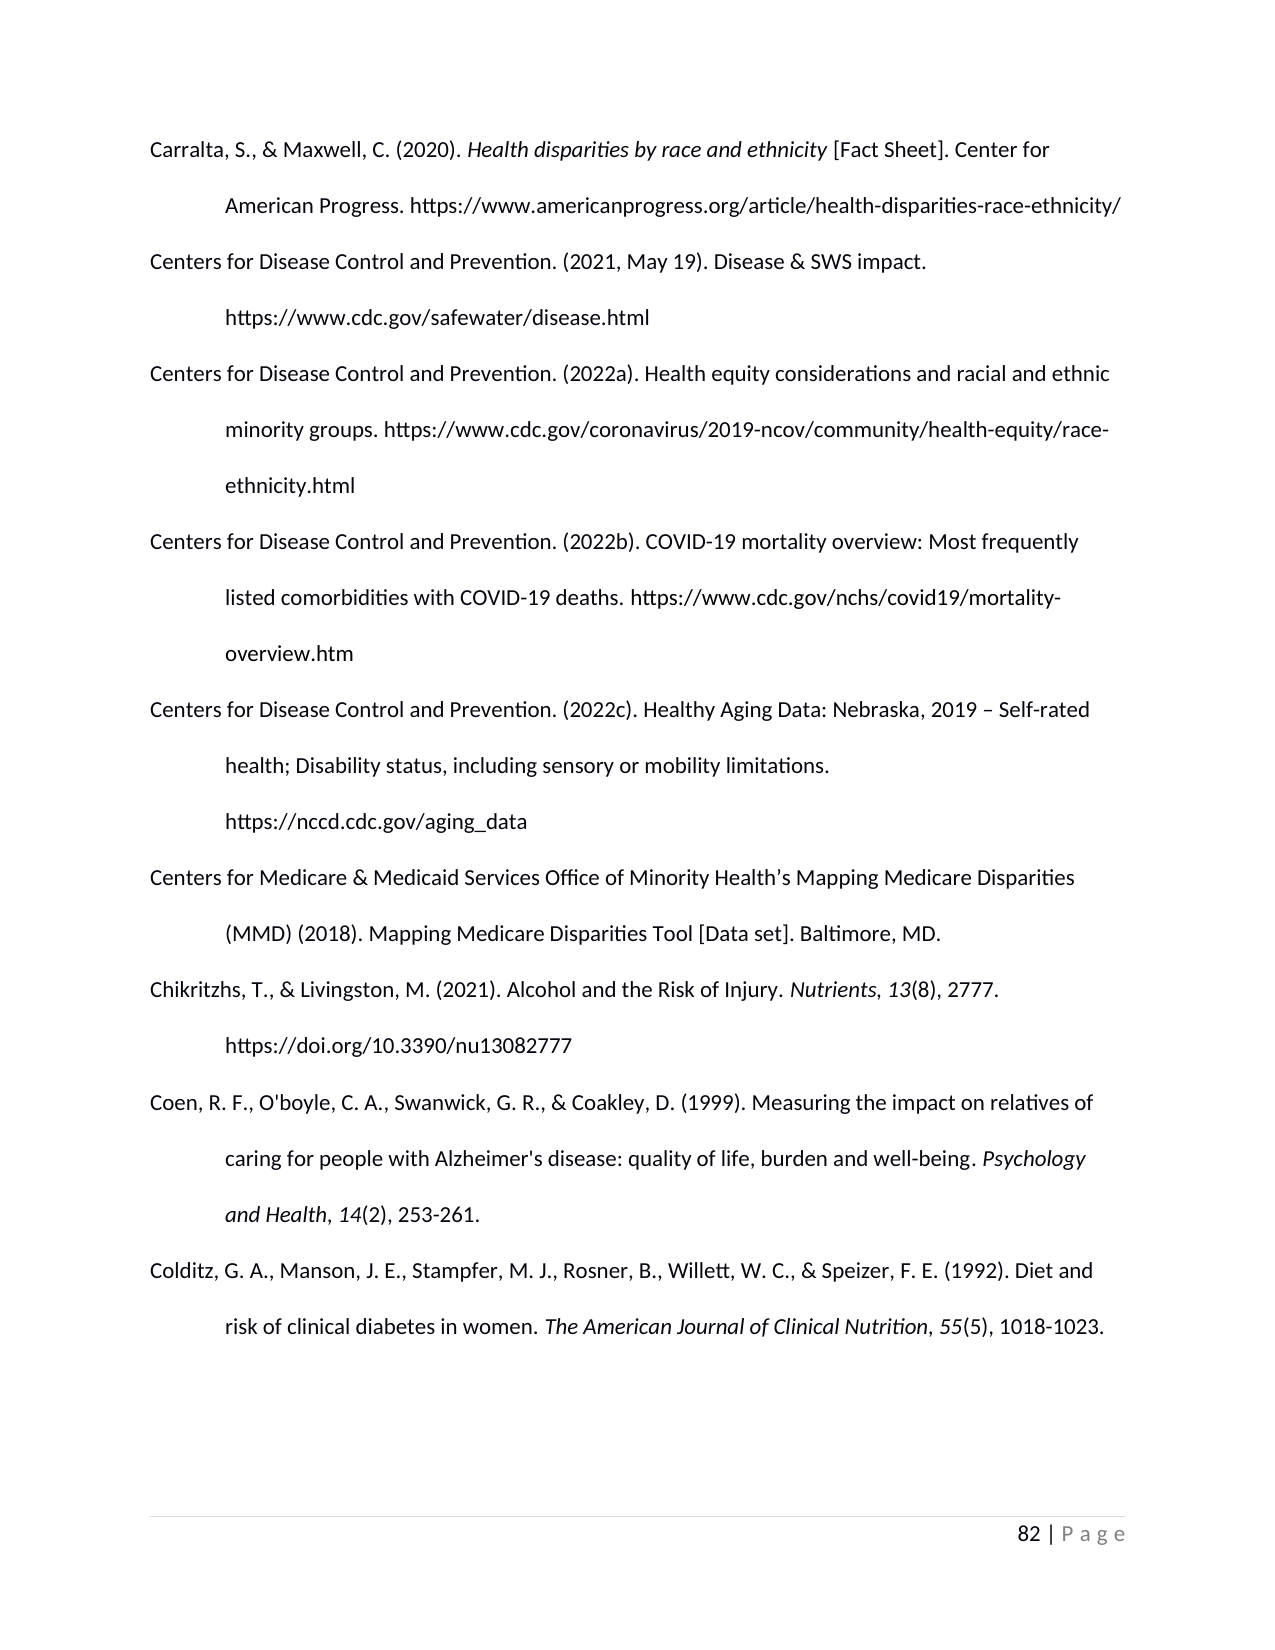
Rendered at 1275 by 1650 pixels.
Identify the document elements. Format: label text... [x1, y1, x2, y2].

text Centers for Disease Control and Prevention. (2022c). Healthy Aging Data: Nebraska, 2019 – Self-rated health; Disability status, including sensory or mobility limitations. https://nccd.cdc.gov/aging_data [150, 695, 1125, 836]
text Centers for Disease Control and Prevention. (2022b). COVID-19 mortality overview: Most frequently listed comorbidities with COVID-19 deaths. https://www.cdc.gov/nchs/covid19/mortality-overview.htm [150, 527, 1125, 667]
text Centers for Disease Control and Prevention. (2021, May 19). Disease & SWS impact. https://www.cdc.gov/safewater/disease.html [150, 247, 1125, 331]
text Carralta, S., & Maxwell, C. (2020). Health disparities by race and ethnicity [Fact Sheet]. Center for American Progress. https://www.americanprogress.org/article/health-disparities-race-ethnicity/ [150, 135, 1125, 219]
text Coen, R. F., O'boyle, C. A., Swanwick, G. R., & Coakley, D. (1999). Measuring the impact on relatives of caring for people with Alzheimer's disease: quality of life, burden and well-being. Psychology and Health, 14(2), 253-261. [150, 1088, 1125, 1228]
text Centers for Disease Control and Prevention. (2022a). Health equity considerations and racial and ethnic minority groups. https://www.cdc.gov/coronavirus/2019-ncov/community/health-equity/race-ethnicity.html [150, 359, 1125, 499]
text Colditz, G. A., Manson, J. E., Stampfer, M. J., Rosner, B., Willett, W. C., & Speizer, F. E. (1992). Diet and risk of clinical diabetes in women. The American Journal of Clinical Nutrition, 55(5), 1018-1023. [150, 1256, 1125, 1340]
text Chikritzhs, T., & Livingston, M. (2021). Alcohol and the Risk of Injury. Nutrients, 13(8), 2777. https://doi.org/10.3390/nu13082777 [150, 976, 1125, 1060]
text Centers for Medicare & Medicaid Services Office of Minority Health’s Mapping Medicare Disparities (MMD) (2018). Mapping Medicare Disparities Tool [Data set]. Baltimore, MD. [150, 863, 1125, 948]
